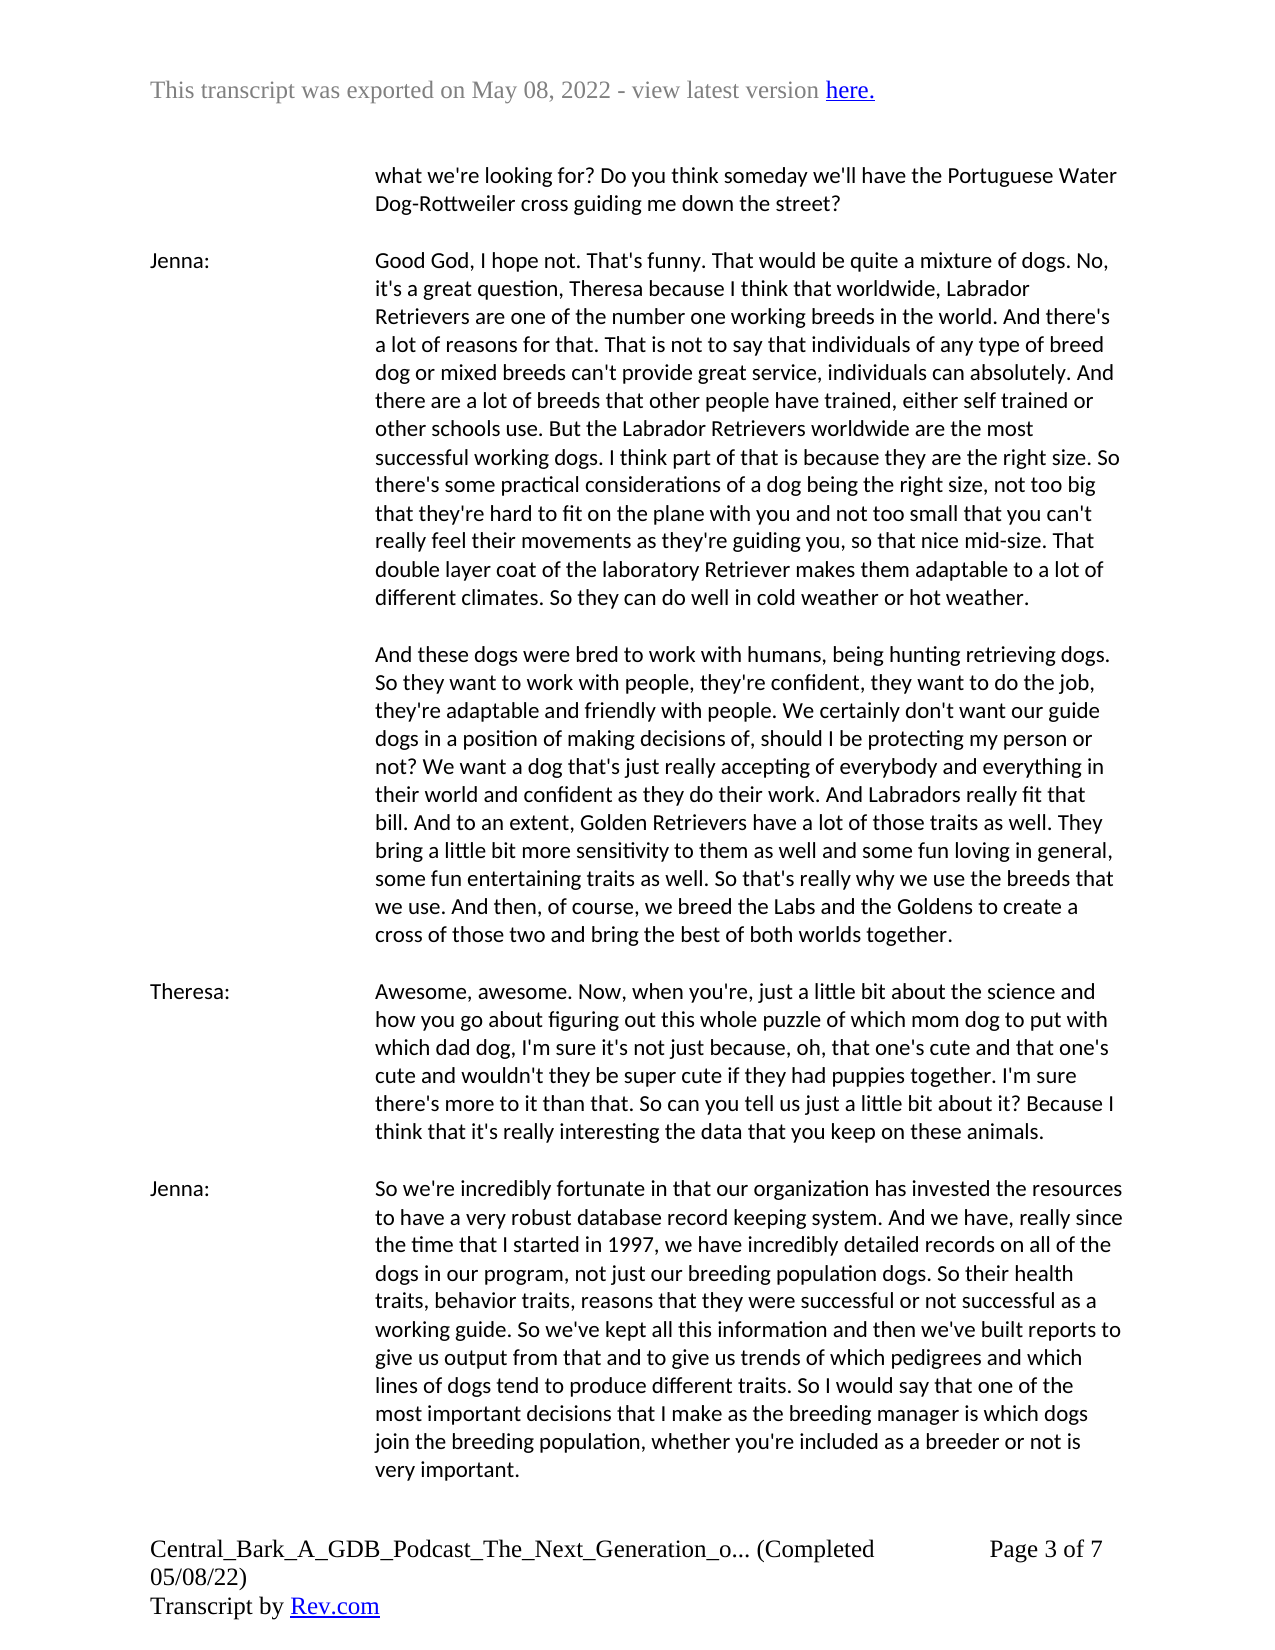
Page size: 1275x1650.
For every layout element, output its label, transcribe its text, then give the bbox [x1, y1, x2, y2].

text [150, 161, 1125, 217]
text And these dogs were bred to work with humans, being hunting retrieving dogs. So they want to work with people, they're confident, they want to do the job, they're adaptable and friendly with people. We certainly don't want our guide dogs in a position of making decisions of, should I be protecting my person or not? We want a dog that's just really accepting of everybody and everything in their world and confident as they do their work. And Labradors really fit that bill. And to an extent, Golden Retrievers have a lot of those traits as well. They bring a little bit more sensitivity to them as well and some fun loving in general, some fun entertaining traits as well. So that's really why we use the breeds that we use. And then, of course, we breed the Labs and the Goldens to create a cross of those two and bring the best of both worlds together. [150, 640, 1125, 948]
text Jenna: So we're incredibly fortunate in that our organization has invested the resources to have a very robust database record keeping system. And we have, really since the time that I started in 1997, we have incredibly detailed records on all of the dogs in our program, not just our breeding population dogs. So their health traits, behavior traits, reasons that they were successful or not successful as a working guide. So we've kept all this information and then we've built reports to give us output from that and to give us trends of which pedigrees and which lines of dogs tend to produce different traits. So I would say that one of the most important decisions that I make as the breeding manager is which dogs join the breeding population, whether you're included as a breeder or not is very important. [150, 1174, 1125, 1483]
text Jenna: Good God, I hope not. That's funny. That would be quite a mixture of dogs. No, it's a great question, Theresa because I think that worldwide, Labrador Retrievers are one of the number one working breeds in the world. And there's a lot of reasons for that. That is not to say that individuals of any type of breed dog or mixed breeds can't provide great service, individuals can absolutely. And there are a lot of breeds that other people have trained, either self trained or other schools use. But the Labrador Retrievers worldwide are the most successful working dogs. I think part of that is because they are the right size. So there's some practical considerations of a dog being the right size, not too big that they're hard to fit on the plane with you and not too small that you can't really feel their movements as they're guiding you, so that nice mid-size. That double layer coat of the laboratory Retriever makes them adaptable to a lot of different climates. So they can do well in cold weather or hot weather. [150, 246, 1125, 611]
text Theresa: Awesome, awesome. Now, when you're, just a little bit about the science and how you go about figuring out this whole puzzle of which mom dog to put with which dad dog, I'm sure it's not just because, oh, that one's cute and that one's cute and wouldn't they be super cute if they had puppies together. I'm sure there's more to it than that. So can you tell us just a little bit about it? Because I think that it's really interesting the data that you keep on these animals. [150, 977, 1125, 1145]
